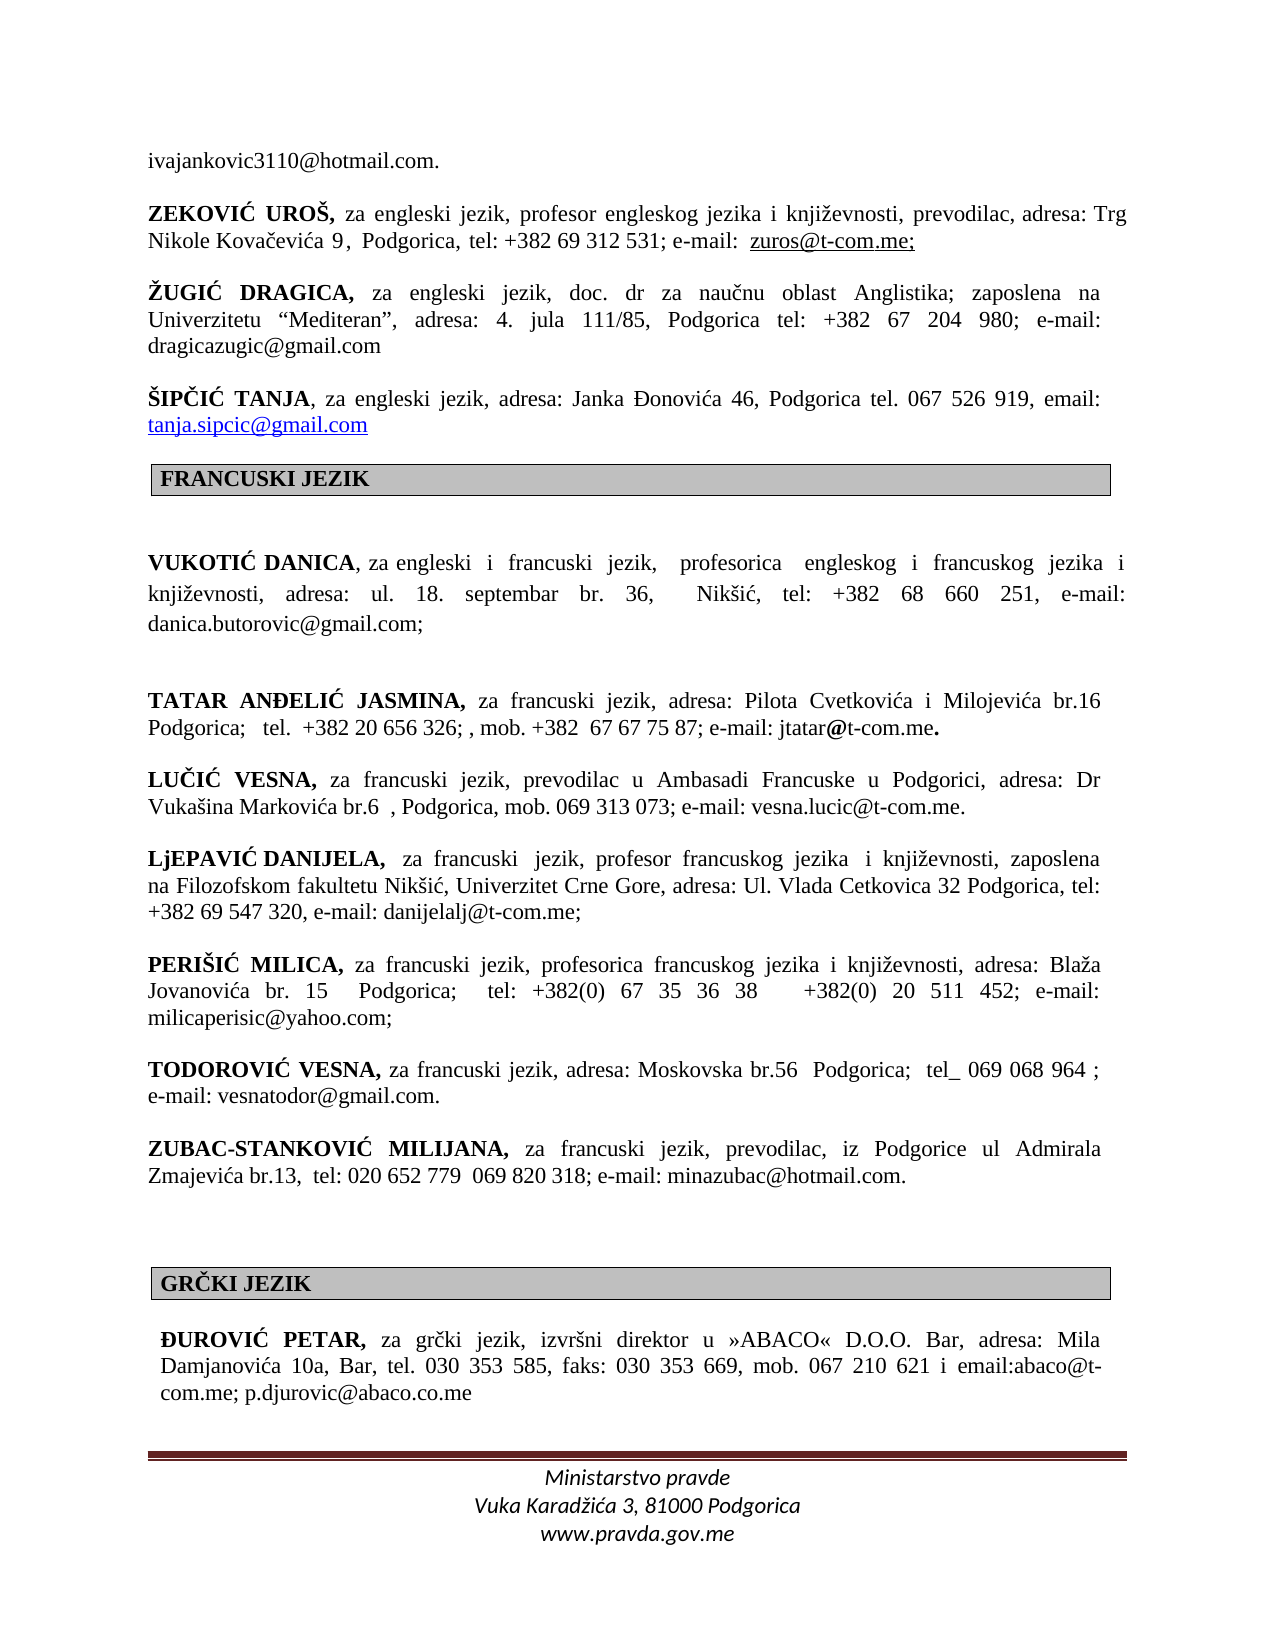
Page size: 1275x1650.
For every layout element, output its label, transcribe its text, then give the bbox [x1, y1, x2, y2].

text ŠIPČIĆ TANJA, za engleski jezik, adresa: Janka Đonovića 46, Podgorica tel. 067 526 919, email: tanja.sipcic@gmail.com [148, 385, 1102, 437]
text PERIŠIĆ MILICA, za francuski jezik, profesorica francuskog jezika i književnosti, adresa: Blaža Jovanovića br. 15 Podgorica; tel: +382(0) 67 35 36 38 +382(0) 20 511 452; e-mail: milicaperisic@yahoo.com; [148, 951, 1102, 1030]
text ZUBAC-STANKOVIĆ MILIJANA, za francuski jezik, prevodilac, iz Podgorice ul Admirala Zmajevića br.13, tel: 020 652 779 069 820 318; e-mail: minazubac@hotmail.com. [148, 1135, 1102, 1188]
text LjEPAVIĆ DANIJELA, za francuski jezik, profesor francuskog jezika i književnosti, zaposlena na Filozofskom fakultetu Nikšić, Univerzitet Crne Gore, adresa: Ul. Vlada Cetkovica 32 Podgorica, tel: +382 69 547 320, e-mail: danijelalj@t-com.me; [148, 845, 1102, 924]
text FRANCUSKI JEZIK [152, 465, 1110, 495]
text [148, 148, 1102, 174]
text GRČKI JEZIK [152, 1268, 1110, 1299]
text TODOROVIĆ VESNA, za francuski jezik, adresa: Moskovska br.56 Podgorica; tel_ 069 068 964 ; e-mail: vesnatodor@gmail.com. [148, 1056, 1102, 1109]
text VUKOTIĆ DANICA, za engleski i francuski jezik, profesorica engleskog i francuskog jezika i književnosti, adresa: ul. 18. septembar br. 36, Nikšić, tel: +382 68 660 251, e-mail: danica.butorovic@gmail.com; [148, 549, 1127, 636]
text ZEKOVIĆ UROŠ, za engleski jezik, profesor engleskog jezika i književnosti, prevodilac, adresa: Trg Nikole Kovačevića 9, Podgorica, tel: +382 69 312 531; e-mail: zuros@t-com.me; [148, 200, 1127, 253]
text LUČIĆ VESNA, za francuski jezik, prevodilac u Ambasadi Francuske u Podgorici, adresa: Dr Vukašina Markovića br.6 , Podgorica, mob. 069 313 073; e-mail: vesna.lucic@t-com.me. [148, 766, 1102, 819]
text ĐUROVIĆ PETAR, za grčki jezik, izvršni direktor u »ABACO« D.O.O. Bar, adresa: Mila Damjanovića 10a, Bar, tel. 030 353 585, faks: 030 353 669, mob. 067 210 621 i email:abaco@t-com.me; p.djurovic@abaco.co.me [160, 1326, 1102, 1405]
text ŽUGIĆ DRAGICA, za engleski jezik, doc. dr za naučnu oblast Anglistika; zaposlena na Univerzitetu “Mediteran”, adresa: 4. jula 111/85, Podgorica tel: +382 67 204 980; e-mail: dragicazugic@gmail.com [148, 279, 1102, 358]
text TATAR ANĐELIĆ JASMINA, za francuski jezik, adresa: Pilota Cvetkovića i Milojevića br.16 Podgorica; tel. +382 20 656 326; , mob. +382 67 67 75 87; e-mail: jtatar@t-com.me. [148, 687, 1102, 740]
